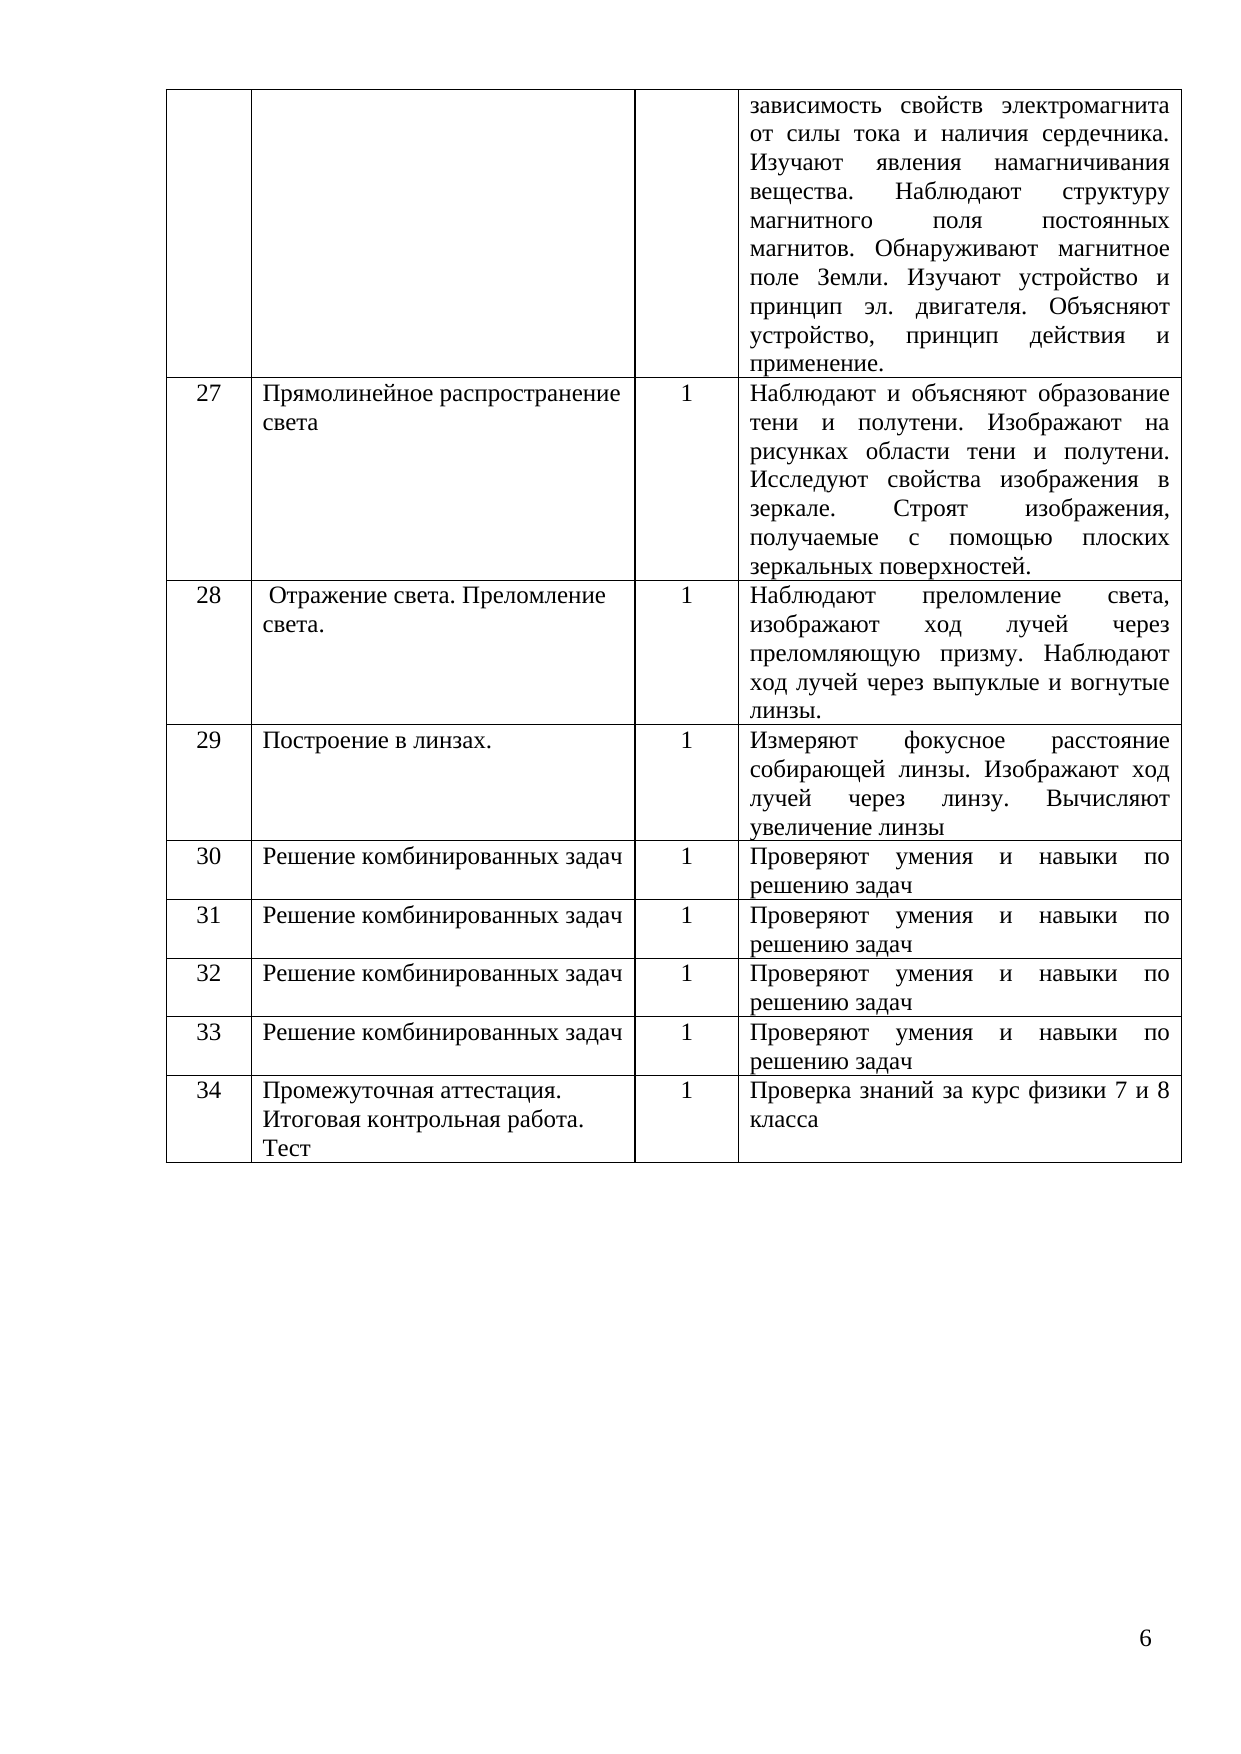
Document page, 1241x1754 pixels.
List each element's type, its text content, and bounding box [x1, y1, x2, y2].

table_cell 26 [167, 90, 251, 377]
table_cell Решение комбинированных задач [252, 959, 634, 1016]
table_cell 1 [636, 1017, 738, 1074]
table_cell 27 [167, 378, 251, 579]
table_cell 1 [636, 90, 738, 377]
table_cell Проверяют умения и навыки по решению задач [739, 841, 1181, 899]
table_cell Проверяют умения и навыки по решению задач [739, 959, 1181, 1016]
table_cell 1 [636, 581, 738, 724]
table_cell Проверка знаний за курс физики 7 и 8 класса [739, 1076, 1181, 1162]
table_cell Прямолинейное распространение света [252, 378, 634, 579]
table_cell 28 [167, 581, 251, 724]
table_cell 32 [167, 959, 251, 1016]
table_cell Наблюдают преломление света, изображают ход лучей через преломляющую призму. Наблюдают ход лучей через выпуклые и вогнутые линзы. [739, 581, 1181, 724]
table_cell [252, 90, 634, 377]
table_cell 29 [167, 725, 251, 840]
table_cell 30 [167, 841, 251, 899]
table_cell Измеряют фокусное расстояние собирающей линзы. Изображают ход лучей через линзу. Вычисляют увеличение линзы [739, 725, 1181, 840]
table_cell Отражение света. Преломление света. [252, 581, 634, 724]
table_cell 1 [636, 841, 738, 899]
table_cell 1 [636, 900, 738, 957]
table_cell 1 [636, 959, 738, 1016]
table_cell 31 [167, 900, 251, 957]
table_cell Промежуточная аттестация. Итоговая контрольная работа. Тест [252, 1076, 634, 1162]
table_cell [739, 90, 1181, 377]
table_cell Наблюдают и объясняют образование тени и полутени. Изображают на рисунках области тени и полутени. Исследуют свойства изображения в зеркале. Строят изображения, получаемые с помощью плоских зеркальных поверхностей. [739, 378, 1181, 579]
table_cell Построение в линзах. [252, 725, 634, 840]
table_cell Решение комбинированных задач [252, 841, 634, 899]
table_cell 1 [636, 378, 738, 579]
table_cell Проверяют умения и навыки по решению задач [739, 1017, 1181, 1074]
table_cell 1 [636, 1076, 738, 1162]
table_cell 1 [636, 725, 738, 840]
table_cell 34 [167, 1076, 251, 1162]
table_cell Решение комбинированных задач [252, 1017, 634, 1074]
table_cell Проверяют умения и навыки по решению задач [739, 900, 1181, 957]
table_cell Решение комбинированных задач [252, 900, 634, 957]
table_cell 33 [167, 1017, 251, 1074]
